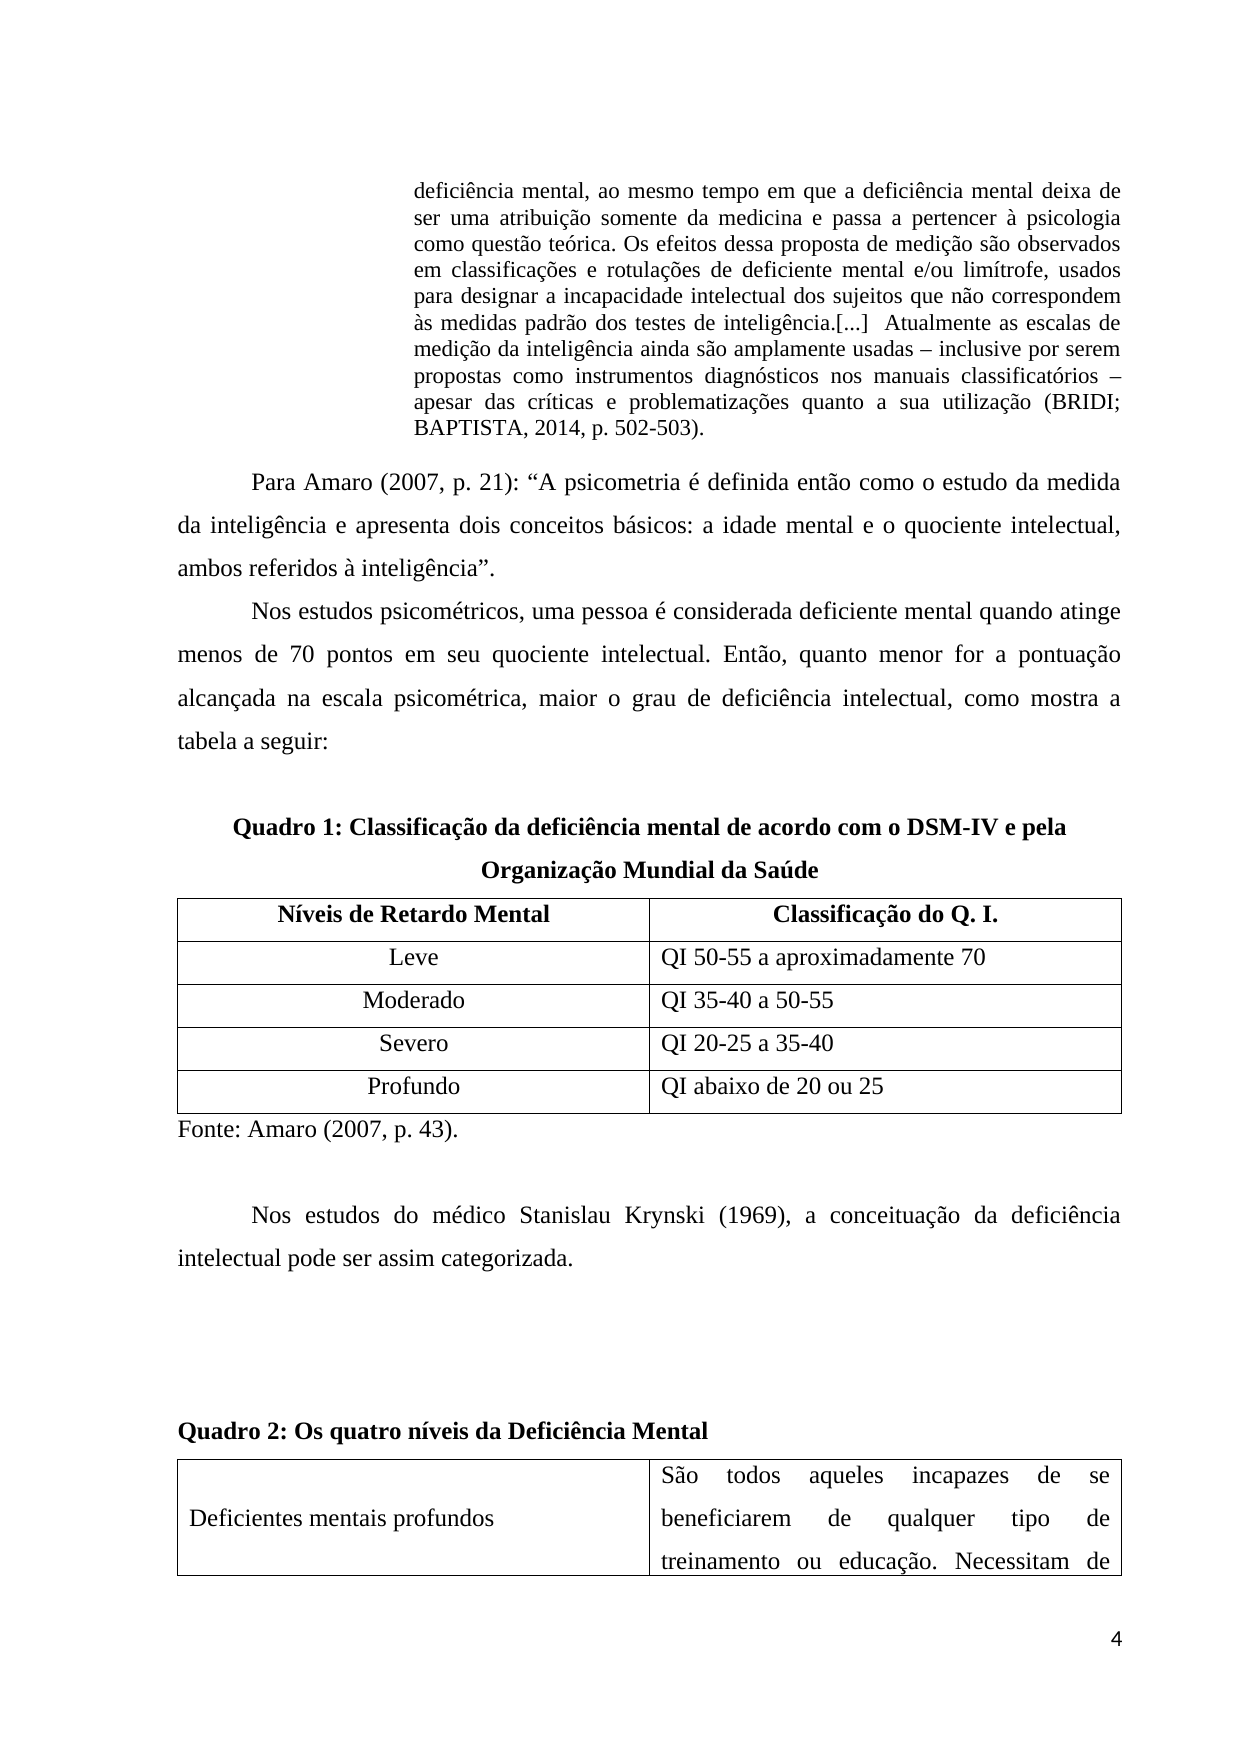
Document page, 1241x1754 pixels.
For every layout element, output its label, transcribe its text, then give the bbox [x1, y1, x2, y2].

text Quadro 2: Os quatro níveis da Deficiência Mental [177, 1416, 1122, 1444]
table_header Classificação do Q. I. [650, 899, 1121, 941]
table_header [178, 1460, 649, 1575]
table_cell Profundo [178, 1071, 649, 1113]
table_cell Moderado [178, 985, 649, 1027]
table_cell QI abaixo de 20 ou 25 [650, 1071, 1121, 1113]
table_cell Severo [178, 1028, 649, 1070]
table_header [650, 1460, 1121, 1575]
text Quadro 1: Classificação da deficiência mental de acordo com o DSM-IV e pela Organização Mundial da Saúde [177, 812, 1122, 884]
table_cell QI 50-55 a aproximadamente 70 [650, 942, 1121, 984]
text Fonte: Amaro (2007, p. 43). [177, 1114, 1122, 1143]
text Nos estudos do médico Stanislau Krynski (1969), a conceituação da deficiência intelectual pode ser assim categorizada. [177, 1200, 1122, 1272]
table_cell Leve [178, 942, 649, 984]
table_cell QI 20-25 a 35-40 [650, 1028, 1121, 1070]
text Para Amaro (2007, p. 21): “A psicometria é definida então como o estudo da medida da inteligência e apresenta dois conceitos básicos: a idade mental e o quociente intelectual, ambos referidos à inteligência”. [177, 467, 1122, 582]
table_header Níveis de Retardo Mental [178, 899, 649, 941]
text Nos estudos psicométricos, uma pessoa é considerada deficiente mental quando atinge menos de 70 pontos em seu quociente intelectual. Então, quanto menor for a pontuação alcançada na escala psicométrica, maior o grau de deficiência intelectual, como mostra a tabela a seguir: [177, 596, 1122, 754]
table_cell QI 35-40 a 50-55 [650, 985, 1121, 1027]
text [413, 177, 1122, 441]
